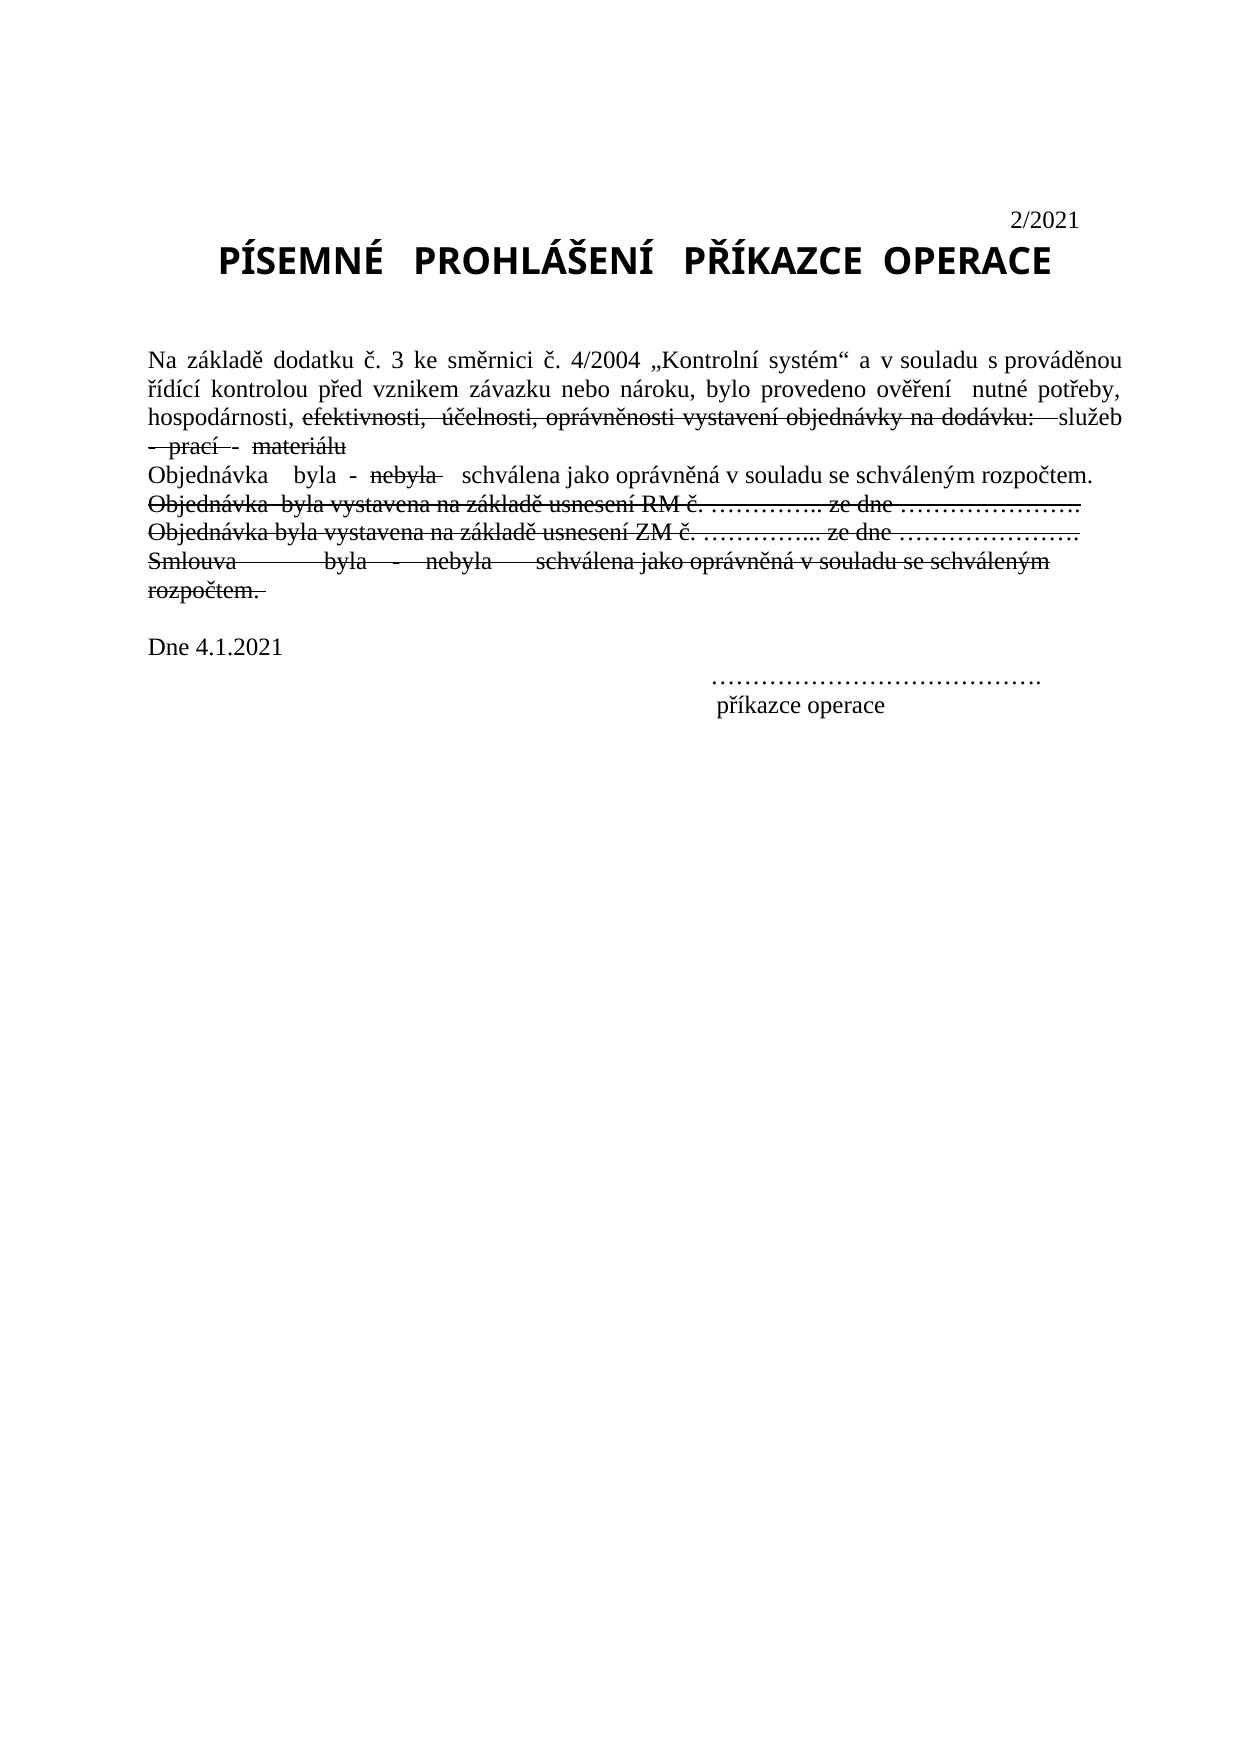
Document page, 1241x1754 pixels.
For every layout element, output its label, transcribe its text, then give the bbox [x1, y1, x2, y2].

text Dne 4.1.2021 [148, 632, 1122, 661]
text rozpočtem. [148, 575, 1114, 604]
text Objednávka byla vystavena na základě usnesení RM č. ………….. ze dne …………………. [148, 489, 1114, 517]
subtitle PÍSEMNÉ PROHLÁŠENÍ PŘÍKAZCE OPERACE [148, 234, 1122, 285]
text 2/2021 [148, 205, 1122, 234]
text Na základě dodatku č. 3 ke směrnici č. 4/2004 „Kontrolní systém“ a v souladu s prováděnou řídící kontrolou před vznikem závazku nebo nároku, bylo provedeno ověření nutné potřeby, hospodárnosti, efektivnosti, účelnosti, oprávněnosti vystavení objednávky na dodávku: služeb - prací - materiálu [148, 345, 1122, 460]
text Smlouva byla - nebyla schválena jako oprávněná v souladu se schváleným [148, 546, 1114, 575]
text příkazce operace [148, 690, 1122, 719]
text Objednávka byla - nebyla schválena jako oprávněná v souladu se schváleným rozpočtem. [148, 460, 1114, 489]
text Objednávka byla vystavena na základě usnesení ZM č. …………... ze dne …………………. [148, 517, 1114, 546]
text …………………………………. [148, 661, 1122, 690]
